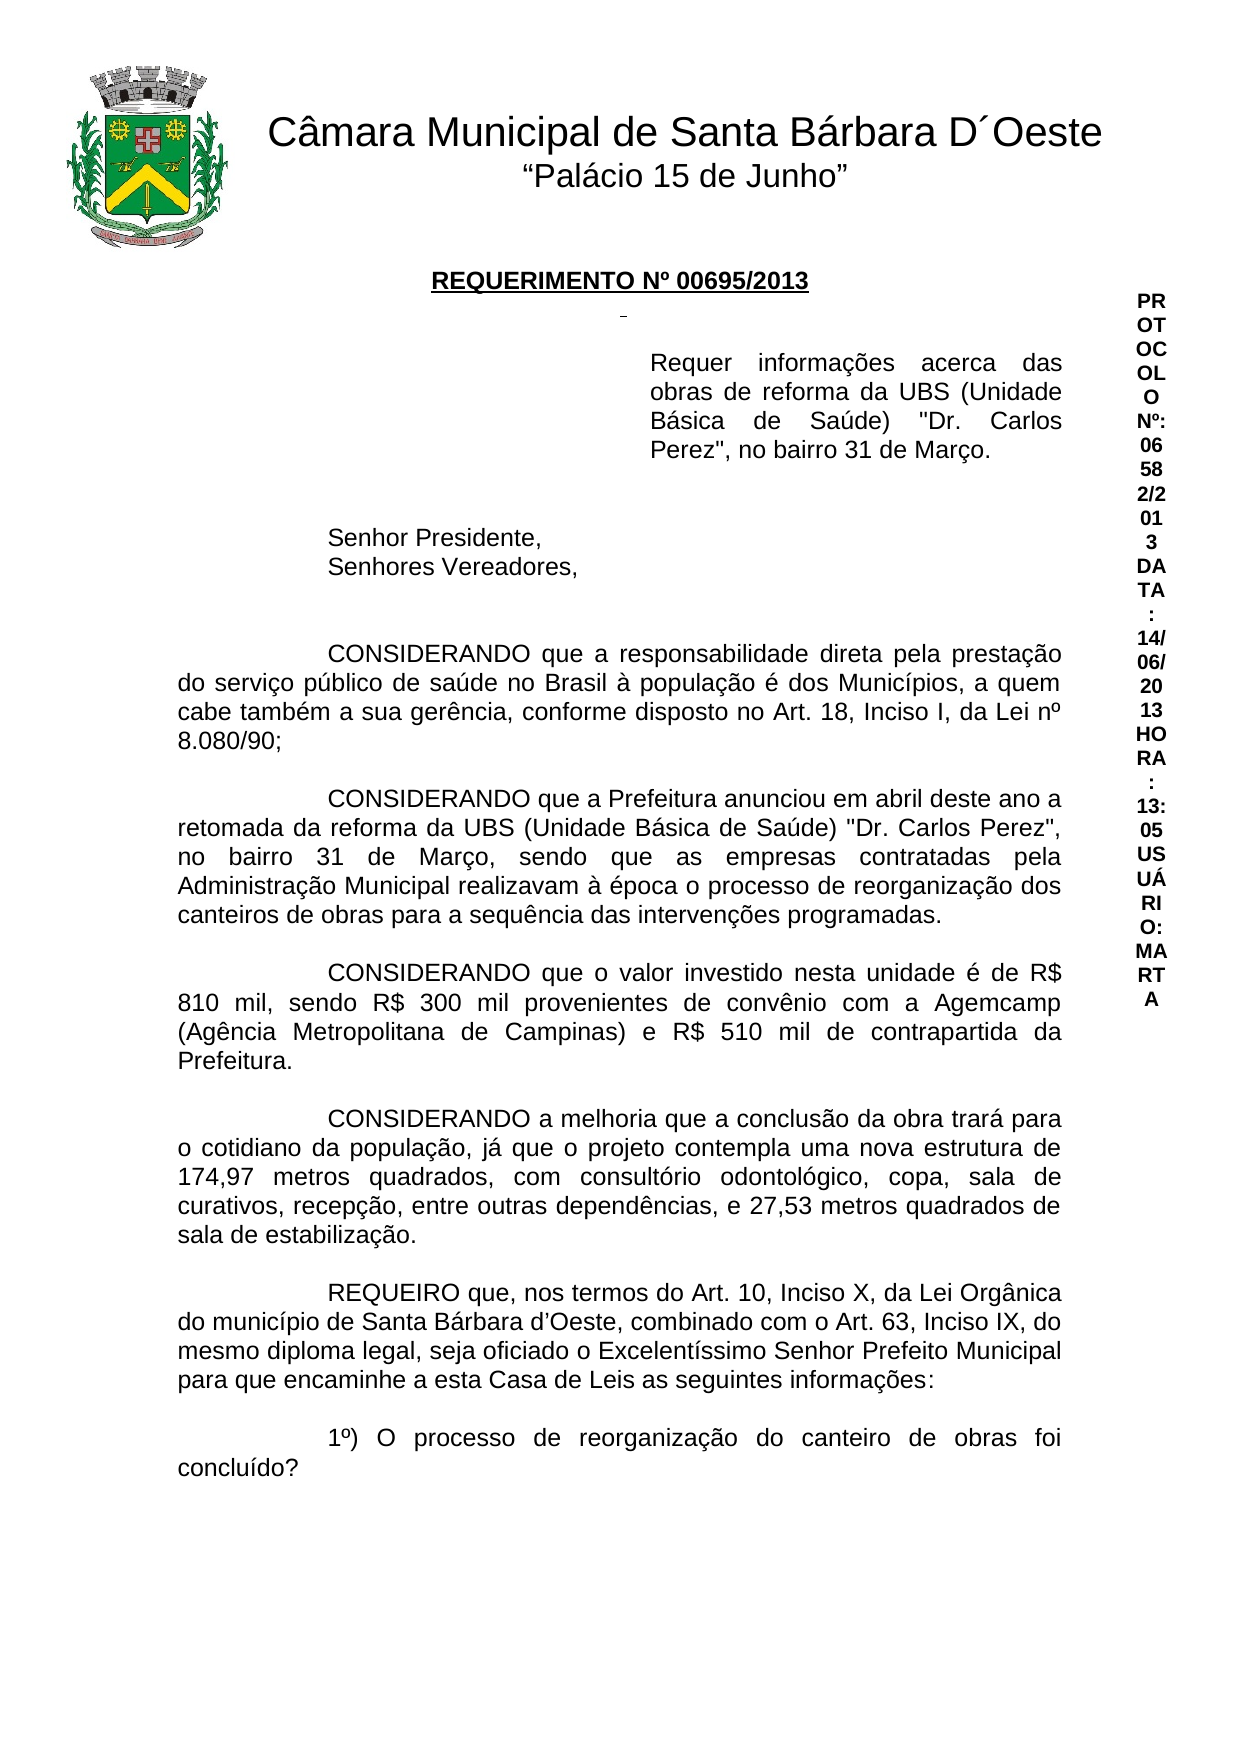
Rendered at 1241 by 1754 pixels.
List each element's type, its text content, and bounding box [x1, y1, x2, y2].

text Senhores Vereadores, [177, 551, 1063, 581]
text CONSIDERANDO que o valor investido nesta unidade é de R$ 810 mil, sendo R$ 300 mil provenientes de convênio com a Agemcamp (Agência Metropolitana de Campinas) e R$ 510 mil de contrapartida da Prefeitura. [177, 958, 1063, 1074]
text Senhor Presidente, [177, 522, 1063, 551]
title REQUERIMENTO Nº 00695/2013 [177, 266, 1063, 295]
text CONSIDERANDO que a responsabilidade direta pela prestação do serviço público de saúde no Brasil à população é dos Municípios, a quem cabe também a sua gerência, conforme disposto no Art. 18, Inciso I, da Lei nº 8.080/90; [177, 639, 1063, 755]
text 1º) O processo de reorganização do canteiro de obras foi concluído? [177, 1423, 1063, 1481]
text Requer informações acerca das obras de reforma da UBS (Unidade Básica de Saúde) "Dr. Carlos Perez", no bairro 31 de Março. [650, 348, 1063, 464]
text CONSIDERANDO a melhoria que a conclusão da obra trará para o cotidiano da população, já que o projeto contempla uma nova estrutura de 174,97 metros quadrados, com consultório odontológico, copa, sala de curativos, recepção, entre outras dependências, e 27,53 metros quadrados de sala de estabilização. [177, 1104, 1063, 1249]
text CONSIDERANDO que a Prefeitura anunciou em abril deste ano a retomada da reforma da UBS (Unidade Básica de Saúde) "Dr. Carlos Perez", no bairro 31 de Março, sendo que as empresas contratadas pela Administração Municipal realizavam à época o processo de reorganização dos canteiros de obras para a sequência das intervenções programadas. [177, 784, 1063, 929]
text REQUEIRO que, nos termos do Art. 10, Inciso X, da Lei Orgânica do município de Santa Bárbara d’Oeste, combinado com o Art. 63, Inciso IX, do mesmo diploma legal, seja oficiado o Excelentíssimo Senhor Prefeito Municipal para que encaminhe a esta Casa de Leis as seguintes informações: [177, 1278, 1063, 1394]
picture [66, 66, 235, 255]
